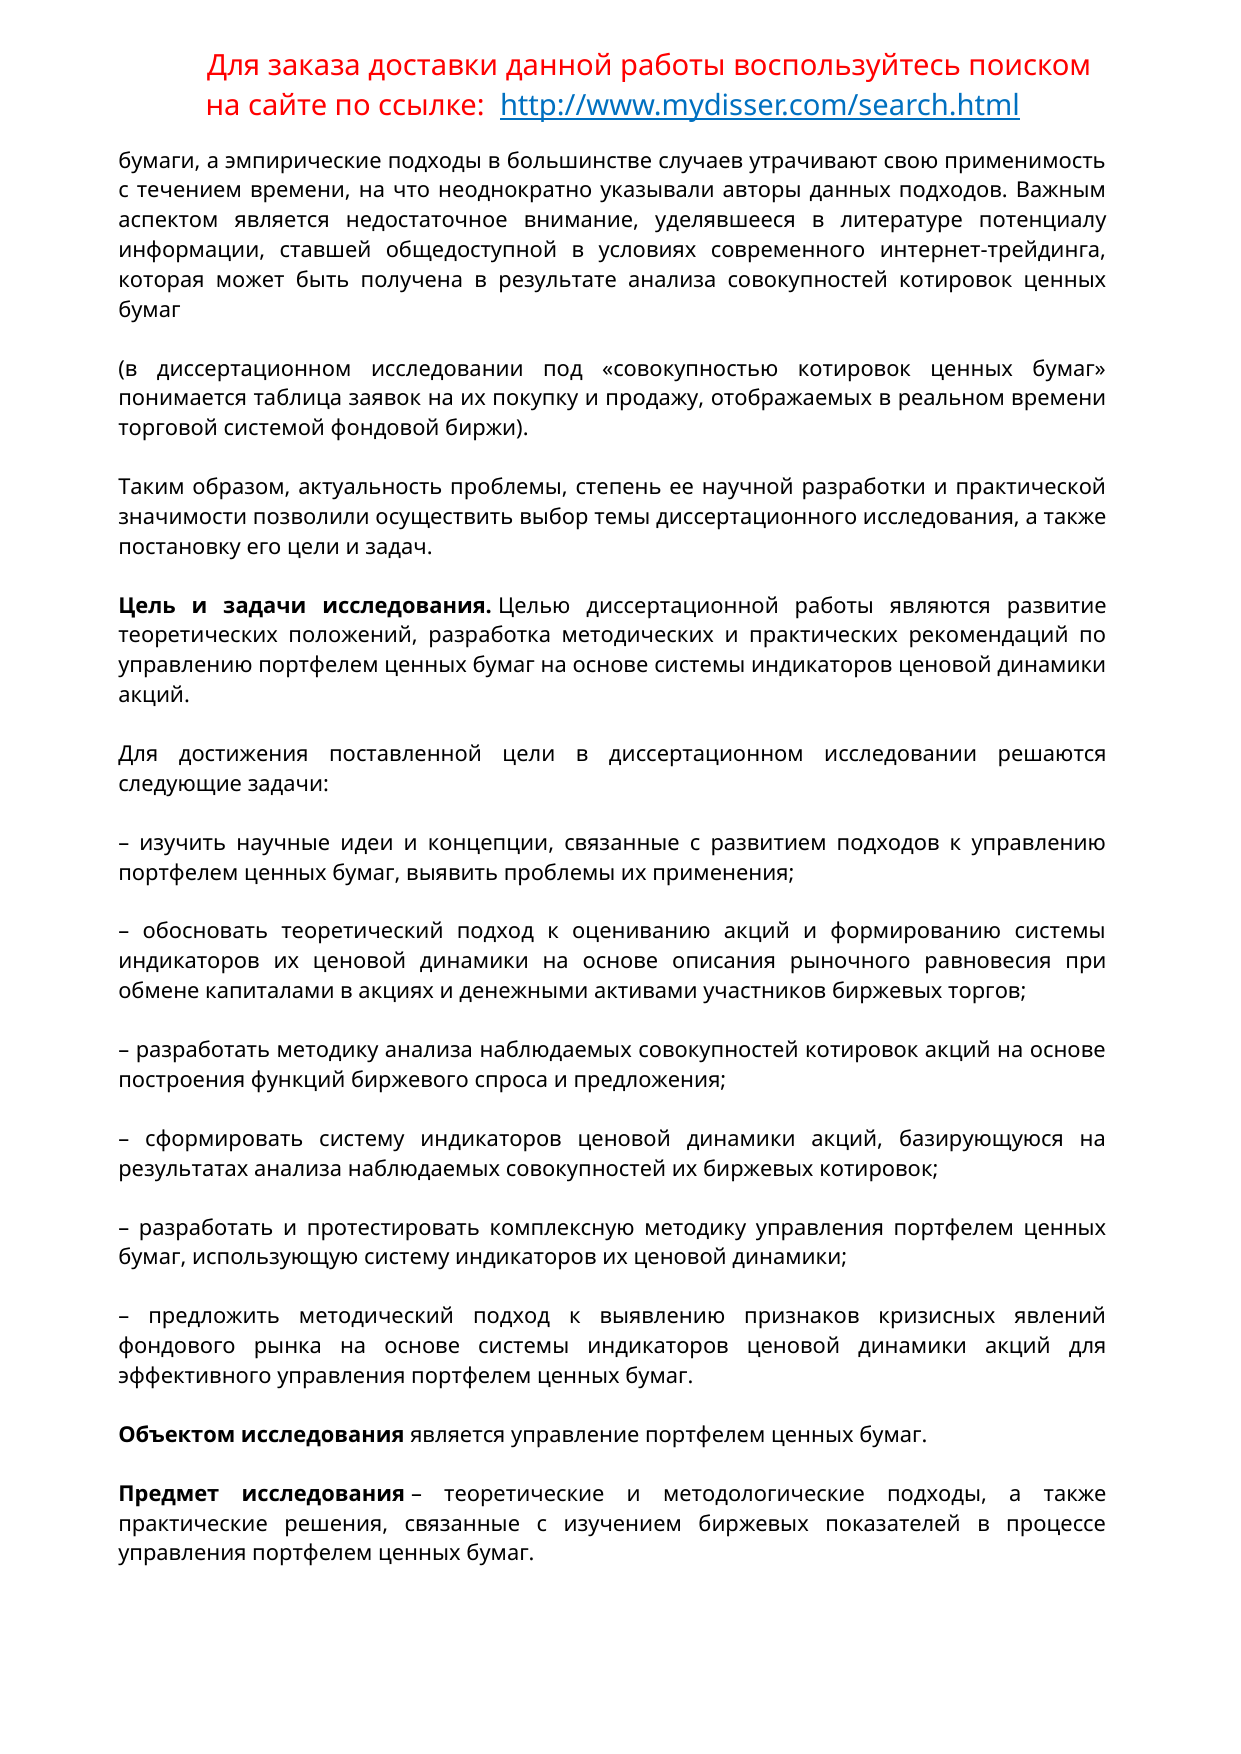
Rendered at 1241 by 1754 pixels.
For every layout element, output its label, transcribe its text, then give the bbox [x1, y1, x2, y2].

text (в диссертационном исследовании под «совокупностью котировок ценных бумаг» понимается таблица заявок на их покупку и продажу, отображаемых в реальном времени торговой системой фондовой биржи). [118, 352, 1107, 442]
text – обосновать теоретический подход к оцениванию акций и формированию системы индикаторов их ценовой динамики на основе описания рыночного равновесия при обмене капиталами в акциях и денежными активами участников биржевых торгов; [118, 915, 1107, 1005]
text Для достижения поставленной цели в диссертационном исследовании решаются следующие задачи: [118, 738, 1107, 797]
text Цель и задачи исследования. Целью диссертационной работы являются развитие теоретических положений, разработка методических и практических рекомендаций по управлению портфелем ценных бумаг на основе системы индикаторов ценовой динамики акций. [118, 589, 1107, 709]
text Предмет исследования – теоретические и методологические подходы, а также практические решения, связанные с изучением биржевых показателей в процессе управления портфелем ценных бумаг. [118, 1478, 1107, 1567]
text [118, 144, 1107, 323]
text Объектом исследования является управление портфелем ценных бумаг. [118, 1419, 1107, 1448]
text – разработать и протестировать комплексную методику управления портфелем ценных бумаг, использующую систему индикаторов их ценовой динамики; [118, 1211, 1107, 1271]
text – изучить научные идеи и концепции, связанные с развитием подходов к управлению портфелем ценных бумаг, выявить проблемы их применения; [118, 827, 1107, 886]
text – разработать методику анализа наблюдаемых совокупностей котировок акций на основе построения функций биржевого спроса и предложения; [118, 1034, 1107, 1093]
text Таким образом, актуальность проблемы, степень ее научной разработки и практической значимости позволили осуществить выбор темы диссертационного исследования, а также постановку его цели и задач. [118, 471, 1107, 560]
text – предложить методический подход к выявлению признаков кризисных явлений фондового рынка на основе системы индикаторов ценовой динамики акций для эффективного управления портфелем ценных бумаг. [118, 1300, 1107, 1389]
text – сформировать систему индикаторов ценовой динамики акций, базирующуюся на результатах анализа наблюдаемых совокупностей их биржевых котировок; [118, 1123, 1107, 1182]
